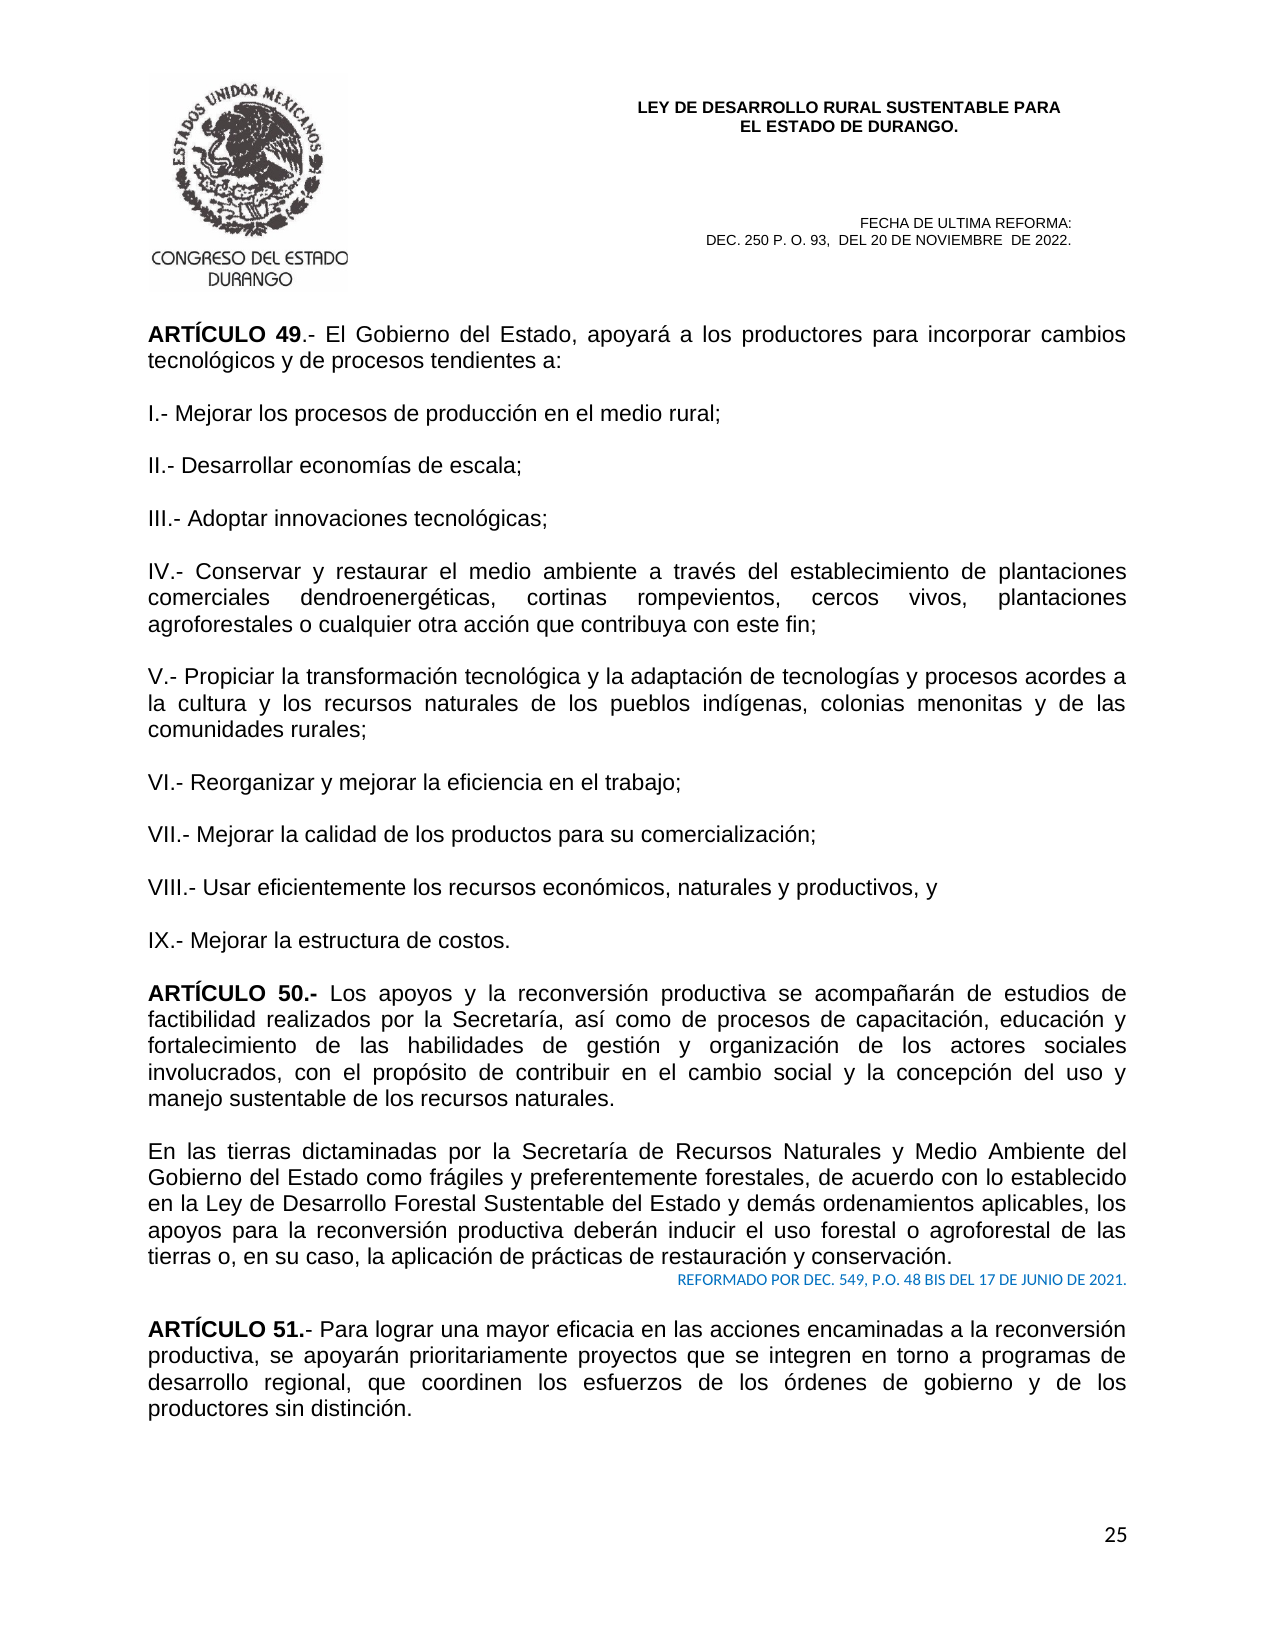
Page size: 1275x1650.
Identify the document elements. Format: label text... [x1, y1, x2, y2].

picture [147, 73, 348, 290]
text I.- Mejorar los procesos de producción en el medio rural; [148, 400, 1127, 426]
text III.- Adoptar innovaciones tecnológicas; [148, 505, 1127, 531]
text En las tierras dictaminadas por la Secretaría de Recursos Naturales y Medio Ambiente del Gobierno del Estado como frágiles y preferentemente forestales, de acuerdo con lo establecido en la Ley de Desarrollo Forestal Sustentable del Estado y demás ordenamientos aplicables, los apoyos para la reconversión productiva deberán inducir el uso forestal o agroforestal de las tierras o, en su caso, la aplicación de prácticas de restauración y conservación. [148, 1138, 1127, 1269]
text ARTÍCULO 49.- El Gobierno del Estado, apoyará a los productores para incorporar cambios tecnológicos y de procesos tendientes a: [148, 321, 1127, 373]
text II.- Desarrollar economías de escala; [148, 452, 1127, 479]
text VII.- Mejorar la calidad de los productos para su comercialización; [148, 821, 1127, 848]
text IX.- Mejorar la estructura de costos. [148, 927, 1127, 953]
text ARTÍCULO 51.- Para lograr una mayor eficacia en las acciones encaminadas a la reconversión productiva, se apoyarán prioritariamente proyectos que se integren en torno a programas de desarrollo regional, que coordinen los esfuerzos de los órdenes de gobierno y de los productores sin distinción. [148, 1316, 1127, 1421]
text V.- Propiciar la transformación tecnológica y la adaptación de tecnologías y procesos acordes a la cultura y los recursos naturales de los pueblos indígenas, colonias menonitas y de las comunidades rurales; [148, 663, 1127, 742]
text REFORMADO POR DEC. 549, P.O. 48 BIS DEL 17 DE JUNIO DE 2021. [148, 1269, 1127, 1290]
text ARTÍCULO 50.- Los apoyos y la reconversión productiva se acompañarán de estudios de factibilidad realizados por la Secretaría, así como de procesos de capacitación, educación y fortalecimiento de las habilidades de gestión y organización de los actores sociales involucrados, con el propósito de contribuir en el cambio social y la concepción del uso y manejo sustentable de los recursos naturales. [148, 979, 1127, 1111]
text VI.- Reorganizar y mejorar la eficiencia en el trabajo; [148, 769, 1127, 795]
text VIII.- Usar eficientemente los recursos económicos, naturales y productivos, y [148, 874, 1127, 900]
text IV.- Conservar y restaurar el medio ambiente a través del establecimiento de plantaciones comerciales dendroenergéticas, cortinas rompevientos, cercos vivos, plantaciones agroforestales o cualquier otra acción que contribuya con este fin; [148, 558, 1127, 637]
